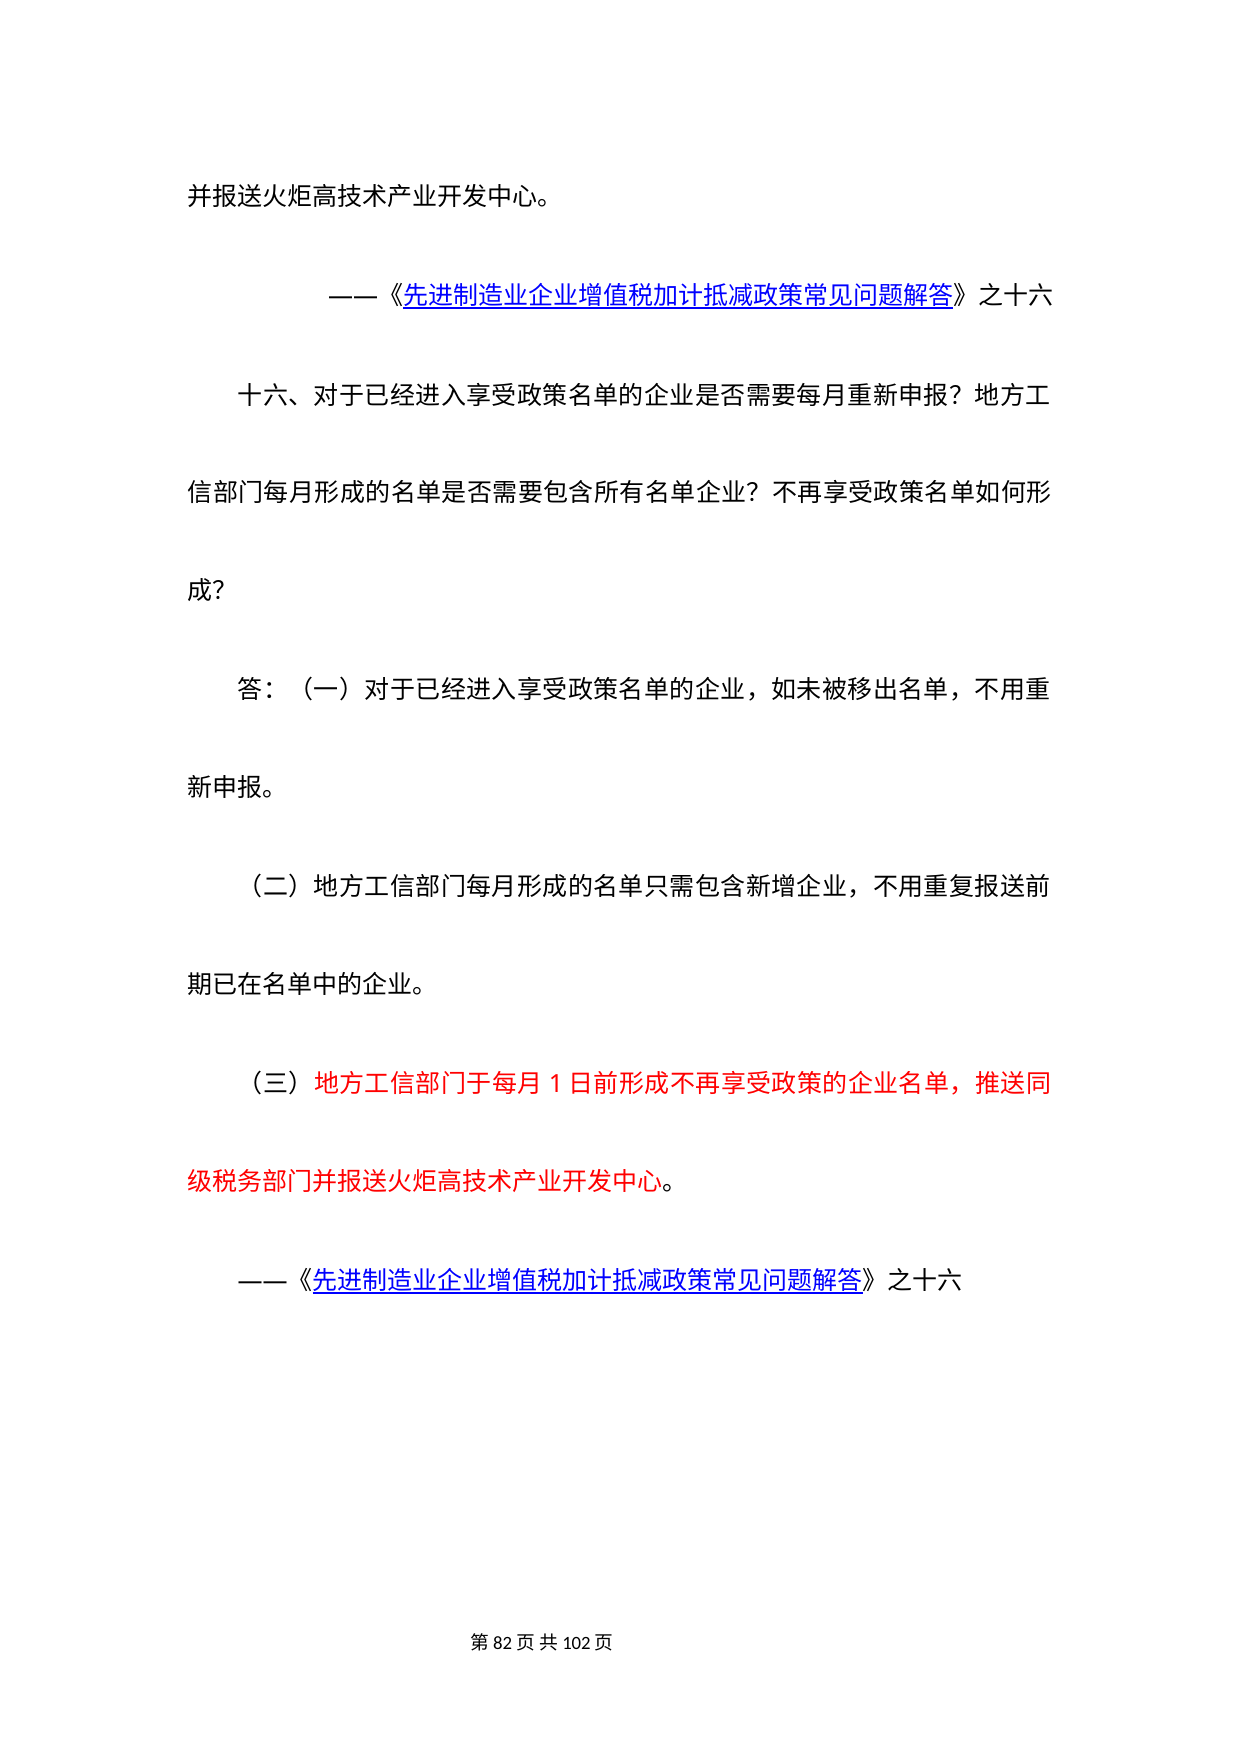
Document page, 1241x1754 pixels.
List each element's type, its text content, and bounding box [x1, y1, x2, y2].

text （三）地方工信部门于每月1日前形成不再享受政策的企业名单，推送同级税务部门并报送火炬高技术产业开发中心。 [187, 1049, 1053, 1212]
text 答：（一）对于已经进入享受政策名单的企业，如未被移出名单，不用重新申报。 [187, 655, 1053, 818]
text （二）地方工信部门每月形成的名单只需包含新增企业，不用重复报送前期已在名单中的企业。 [187, 852, 1053, 1015]
text 十六、对于已经进入享受政策名单的企业是否需要每月重新申报？地方工信部门每月形成的名单是否需要包含所有名单企业？不再享受政策名单如何形成？ [187, 361, 1053, 621]
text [187, 162, 1053, 227]
text ——《先进制造业企业增值税加计抵减政策常见问题解答》之十六 [187, 261, 1053, 326]
text ——《先进制造业企业增值税加计抵减政策常见问题解答》之十六 [187, 1246, 1053, 1311]
